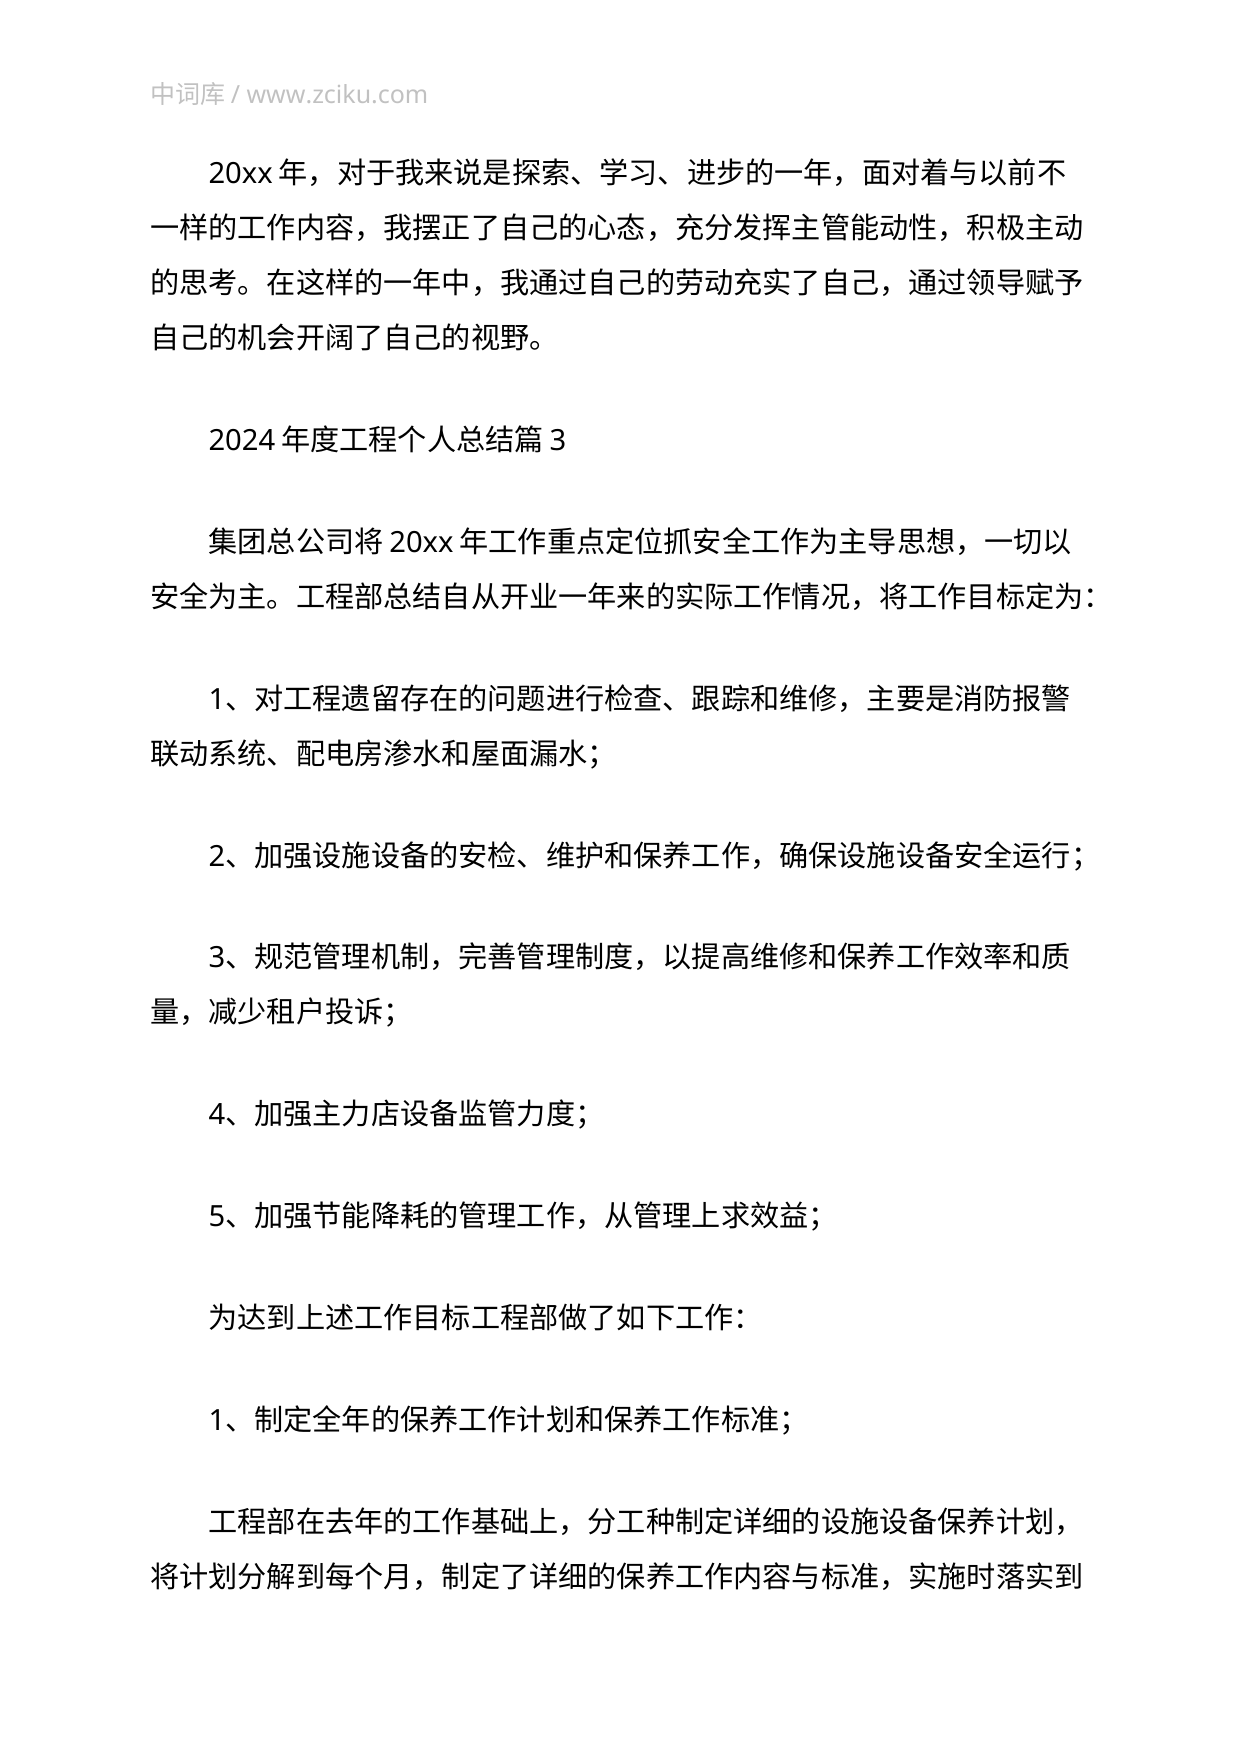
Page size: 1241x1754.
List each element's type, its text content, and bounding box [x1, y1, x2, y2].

text 4、加强主力店设备监管力度； [150, 1091, 1090, 1133]
text 2、加强设施设备的安检、维护和保养工作，确保设施设备安全运行； [150, 832, 1090, 874]
text 20xx年，对于我来说是探索、学习、进步的一年，面对着与以前不一样的工作内容，我摆正了自己的心态，充分发挥主管能动性，积极主动的思考。在这样的一年中，我通过自己的劳动充实了自己，通过领导赋予自己的机会开阔了自己的视野。 [150, 150, 1090, 357]
text 2024年度工程个人总结篇3 [150, 417, 1090, 459]
text 为达到上述工作目标工程部做了如下工作： [150, 1295, 1090, 1337]
text 1、制定全年的保养工作计划和保养工作标准； [150, 1397, 1090, 1439]
text 5、加强节能降耗的管理工作，从管理上求效益； [150, 1193, 1090, 1235]
text 1、对工程遗留存在的问题进行检查、跟踪和维修，主要是消防报警联动系统、配电房渗水和屋面漏水； [150, 675, 1090, 773]
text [150, 1498, 1090, 1596]
text 集团总公司将20xx年工作重点定位抓安全工作为主导思想，一切以安全为主。工程部总结自从开业一年来的实际工作情况，将工作目标定为： [150, 518, 1090, 616]
text 3、规范管理机制，完善管理制度，以提高维修和保养工作效率和质量，减少租户投诉； [150, 934, 1090, 1031]
